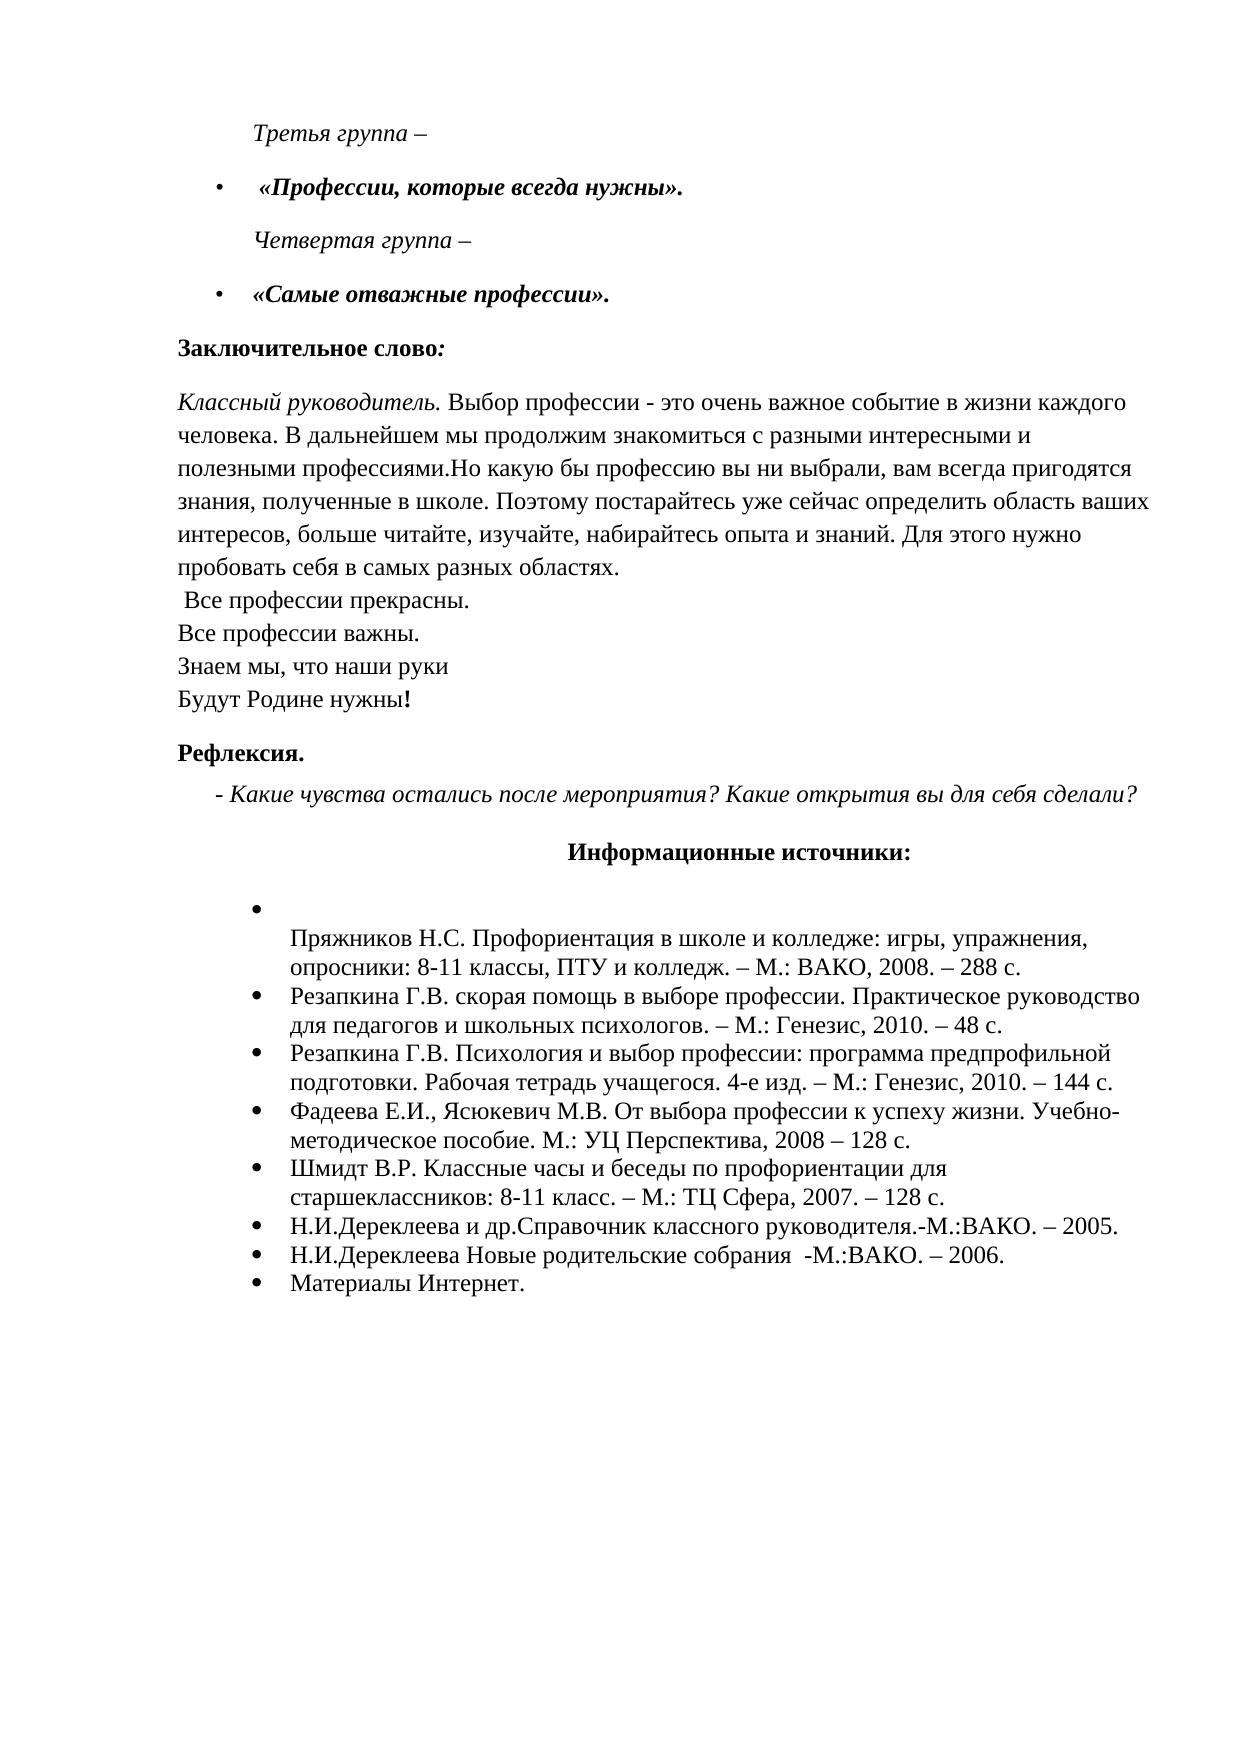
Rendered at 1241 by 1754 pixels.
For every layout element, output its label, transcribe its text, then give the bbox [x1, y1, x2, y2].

list Информационные источники: [327, 837, 1152, 866]
list «Профессии, которые всегда нужны». [215, 172, 1152, 201]
list Резапкина Г.В. Психология и выбор профессии: программа предпрофильной подготовки. Рабочая тетрадь учащегося. 4-е изд. – М.: Генезис, 2010. – 144 с. [252, 1038, 1152, 1096]
list Материалы Интернет. [252, 1268, 1152, 1297]
list Шмидт В.Р. Классные часы и беседы по профориентации для старшеклассников: 8-11 класс. – М.: ТЦ Сфера, 2007. – 128 с. [252, 1153, 1152, 1211]
list Резапкина Г.В. скорая помощь в выборе профессии. Практическое руководство для педагогов и школьных психологов. – М.: Генезис, 2010. – 48 с. [252, 981, 1152, 1038]
text Четвертая группа – [252, 226, 1152, 254]
text Классный руководитель. Выбор профессии - это очень важное событие в жизни каждого человека. В дальнейшем мы продолжим знакомиться с разными интересными и полезными профессиями.Но какую бы профессию вы ни выбрали, вам всегда пригодятся знания, полученные в школе. Поэтому постарайтесь уже сейчас определить область ваших интересов, больше читайте, изучайте, набирайтесь опыта и знаний. Для этого нужно пробовать себя в самых разных областях. Все профессии прекрасны. Все профессии важны. Знаем мы, что наши руки Будут Родине нужны! [177, 387, 1152, 713]
list «Самые отважные профессии». [215, 279, 1152, 308]
text Рефлексия. [177, 738, 1152, 767]
list Фадеева Е.И., Ясюкевич М.В. От выбора профессии к успеху жизни. Учебно-методическое пособие. М.: УЦ Перспектива, 2008 – 128 с. [252, 1096, 1152, 1153]
text Заключительное слово: [177, 333, 1152, 362]
list Пряжников Н.С. Профориентация в школе и колледже: игры, упражнения, опросники: 8-11 классы, ПТУ и колледж. – М.: ВАКО, 2008. – 288 с. [252, 895, 1152, 981]
list Н.И.Дереклеева Новые родительские собрания -М.:ВАКО. – 2006. [252, 1240, 1152, 1268]
list Н.И.Дереклеева и др.Справочник классного руководителя.-М.:ВАКО. – 2005. [252, 1211, 1152, 1240]
text Третья группа – [252, 118, 1152, 147]
text - Какие чувства остались после мероприятия? Какие открытия вы для себя сделали? [215, 779, 1152, 808]
